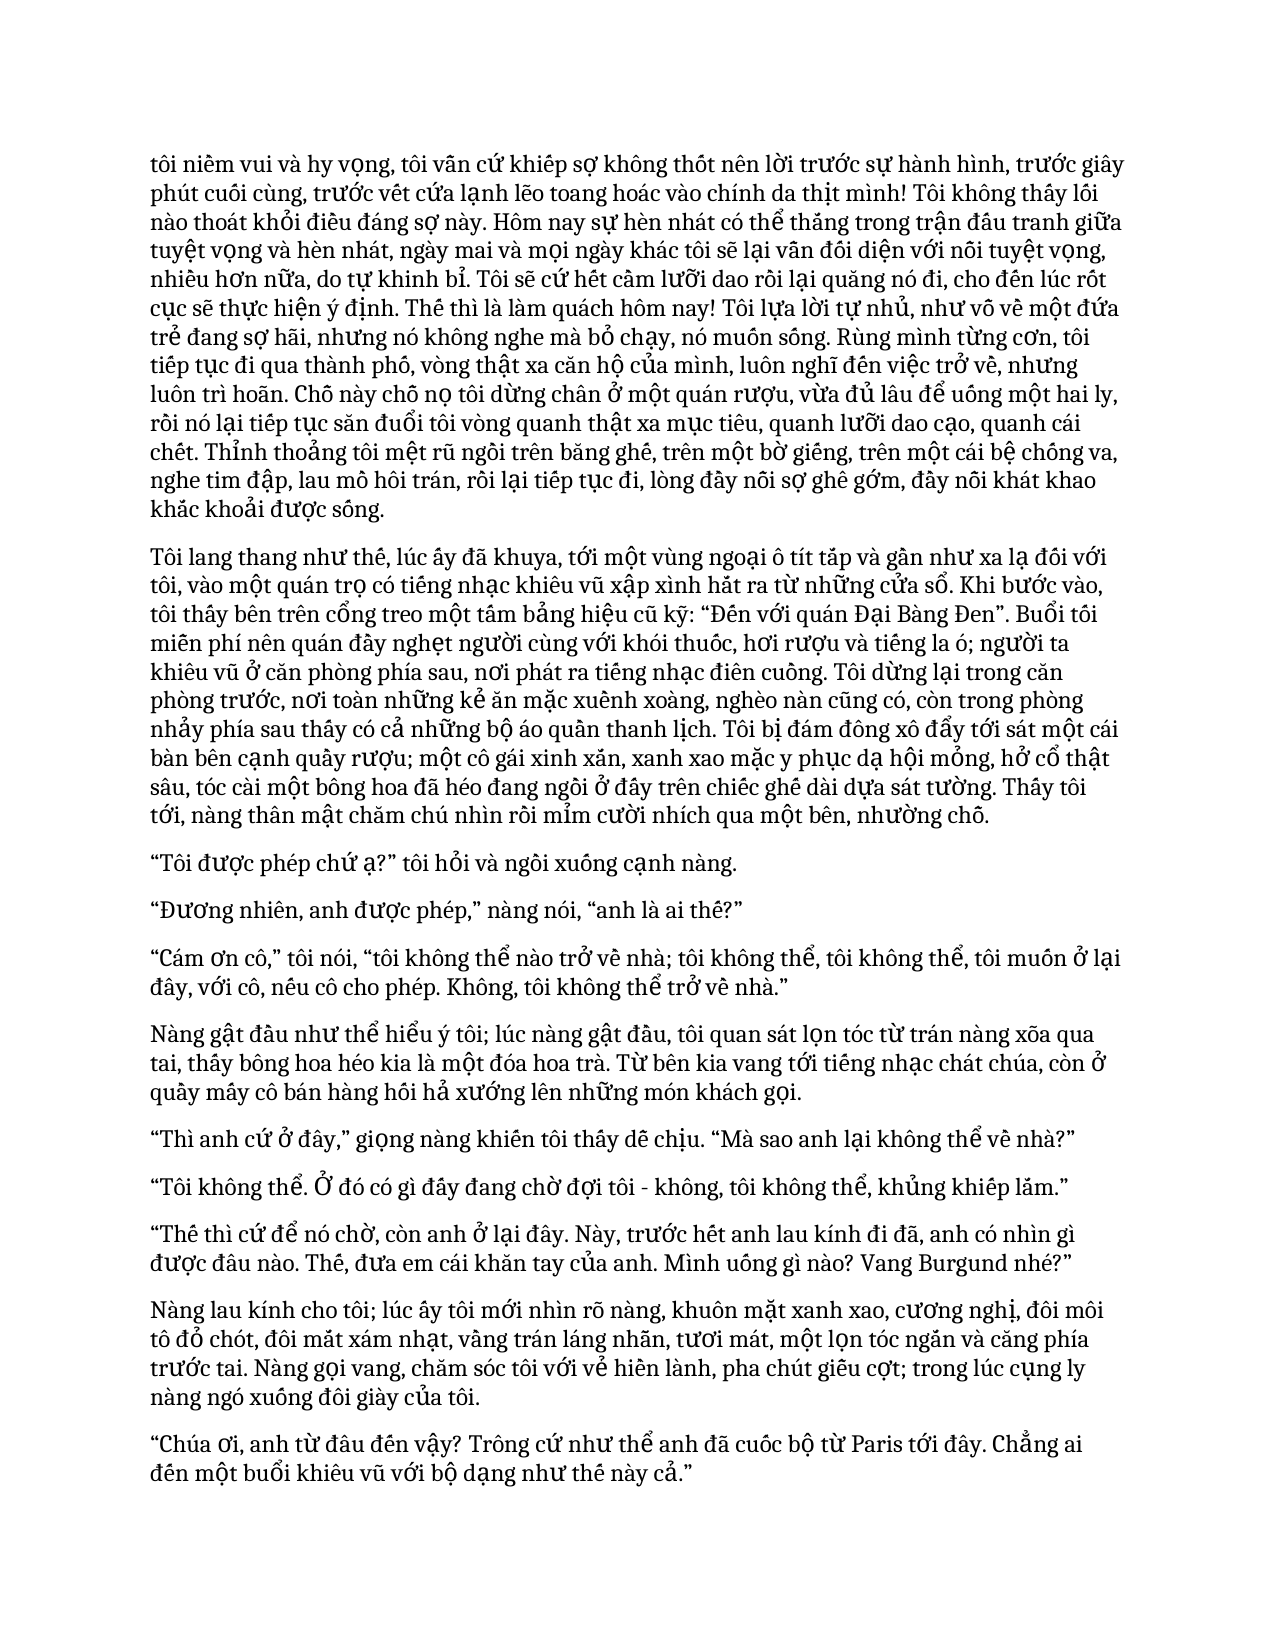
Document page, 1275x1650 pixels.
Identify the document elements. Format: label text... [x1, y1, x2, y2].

text Nàng lau kính cho tôi; lúc ấy tôi mới nhìn rõ nàng, khuôn mặt xanh xao, cương nghị, đôi môi tô đỏ chót, đôi mắt xám nhạt, vầng trán láng nhẵn, tươi mát, một lọn tóc ngắn và căng phía trước tai. Nàng gọi vang, chăm sóc tôi với vẻ hiền lành, pha chút giễu cợt; trong lúc cụng ly nàng ngó xuống đôi giày của tôi. [150, 1296, 1125, 1411]
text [150, 150, 1125, 524]
text “Thế thì cứ để nó chờ, còn anh ở lại đây. Này, trước hết anh lau kính đi đã, anh có nhìn gì được đâu nào. Thế, đưa em cái khăn tay của anh. Mình uống gì nào? Vang Burgund nhé?” [150, 1220, 1125, 1277]
text “Tôi được phép chứ ạ?” tôi hỏi và ngồi xuống cạnh nàng. [150, 849, 1125, 877]
text Nàng gật đầu như thể hiểu ý tôi; lúc nàng gật đầu, tôi quan sát lọn tóc từ trán nàng xõa qua tai, thấy bông hoa héo kia là một đóa hoa trà. Từ bên kia vang tới tiếng nhạc chát chúa, còn ở quầy mấy cô bán hàng hối hả xướng lên những món khách gọi. [150, 1020, 1125, 1106]
text “Tôi không thể. Ở đó có gì đấy đang chờ đợi tôi - không, tôi không thể, khủng khiếp lắm.” [150, 1172, 1125, 1201]
text Tôi lang thang như thế, lúc ấy đã khuya, tới một vùng ngoại ô tít tắp và gần như xa lạ đối với tôi, vào một quán trọ có tiếng nhạc khiêu vũ xập xình hắt ra từ những cửa sổ. Khi bước vào, tôi thấy bên trên cổng treo một tấm bảng hiệu cũ kỹ: “Đến với quán Đại Bàng Đen”. Buổi tối miễn phí nên quán đầy nghẹt người cùng với khói thuốc, hơi rượu và tiếng la ó; người ta khiêu vũ ở căn phòng phía sau, nơi phát ra tiếng nhạc điên cuồng. Tôi dừng lại trong căn phòng trước, nơi toàn những kẻ ăn mặc xuềnh xoàng, nghèo nàn cũng có, còn trong phòng nhảy phía sau thấy có cả những bộ áo quần thanh lịch. Tôi bị đám đông xô đẩy tới sát một cái bàn bên cạnh quầy rượu; một cô gái xinh xắn, xanh xao mặc y phục dạ hội mỏng, hở cổ thật sâu, tóc cài một bông hoa đã héo đang ngồi ở đấy trên chiếc ghế dài dựa sát tường. Thấy tôi tới, nàng thân mật chăm chú nhìn rồi mỉm cười nhích qua một bên, nhường chỗ. [150, 542, 1125, 830]
text “Thì anh cứ ở đây,” giọng nàng khiến tôi thấy dễ chịu. “Mà sao anh lại không thể về nhà?” [150, 1125, 1125, 1154]
text “Đương nhiên, anh được phép,” nàng nói, “anh là ai thế?” [150, 896, 1125, 925]
text “Cám ơn cô,” tôi nói, “tôi không thể nào trở về nhà; tôi không thể, tôi không thể, tôi muốn ở lại đây, với cô, nếu cô cho phép. Không, tôi không thể trở về nhà.” [150, 944, 1125, 1001]
text “Chúa ơi, anh từ đâu đến vậy? Trông cứ như thể anh đã cuốc bộ từ Paris tới đây. Chẳng ai đến một buổi khiêu vũ với bộ dạng như thế này cả.” [150, 1430, 1125, 1487]
